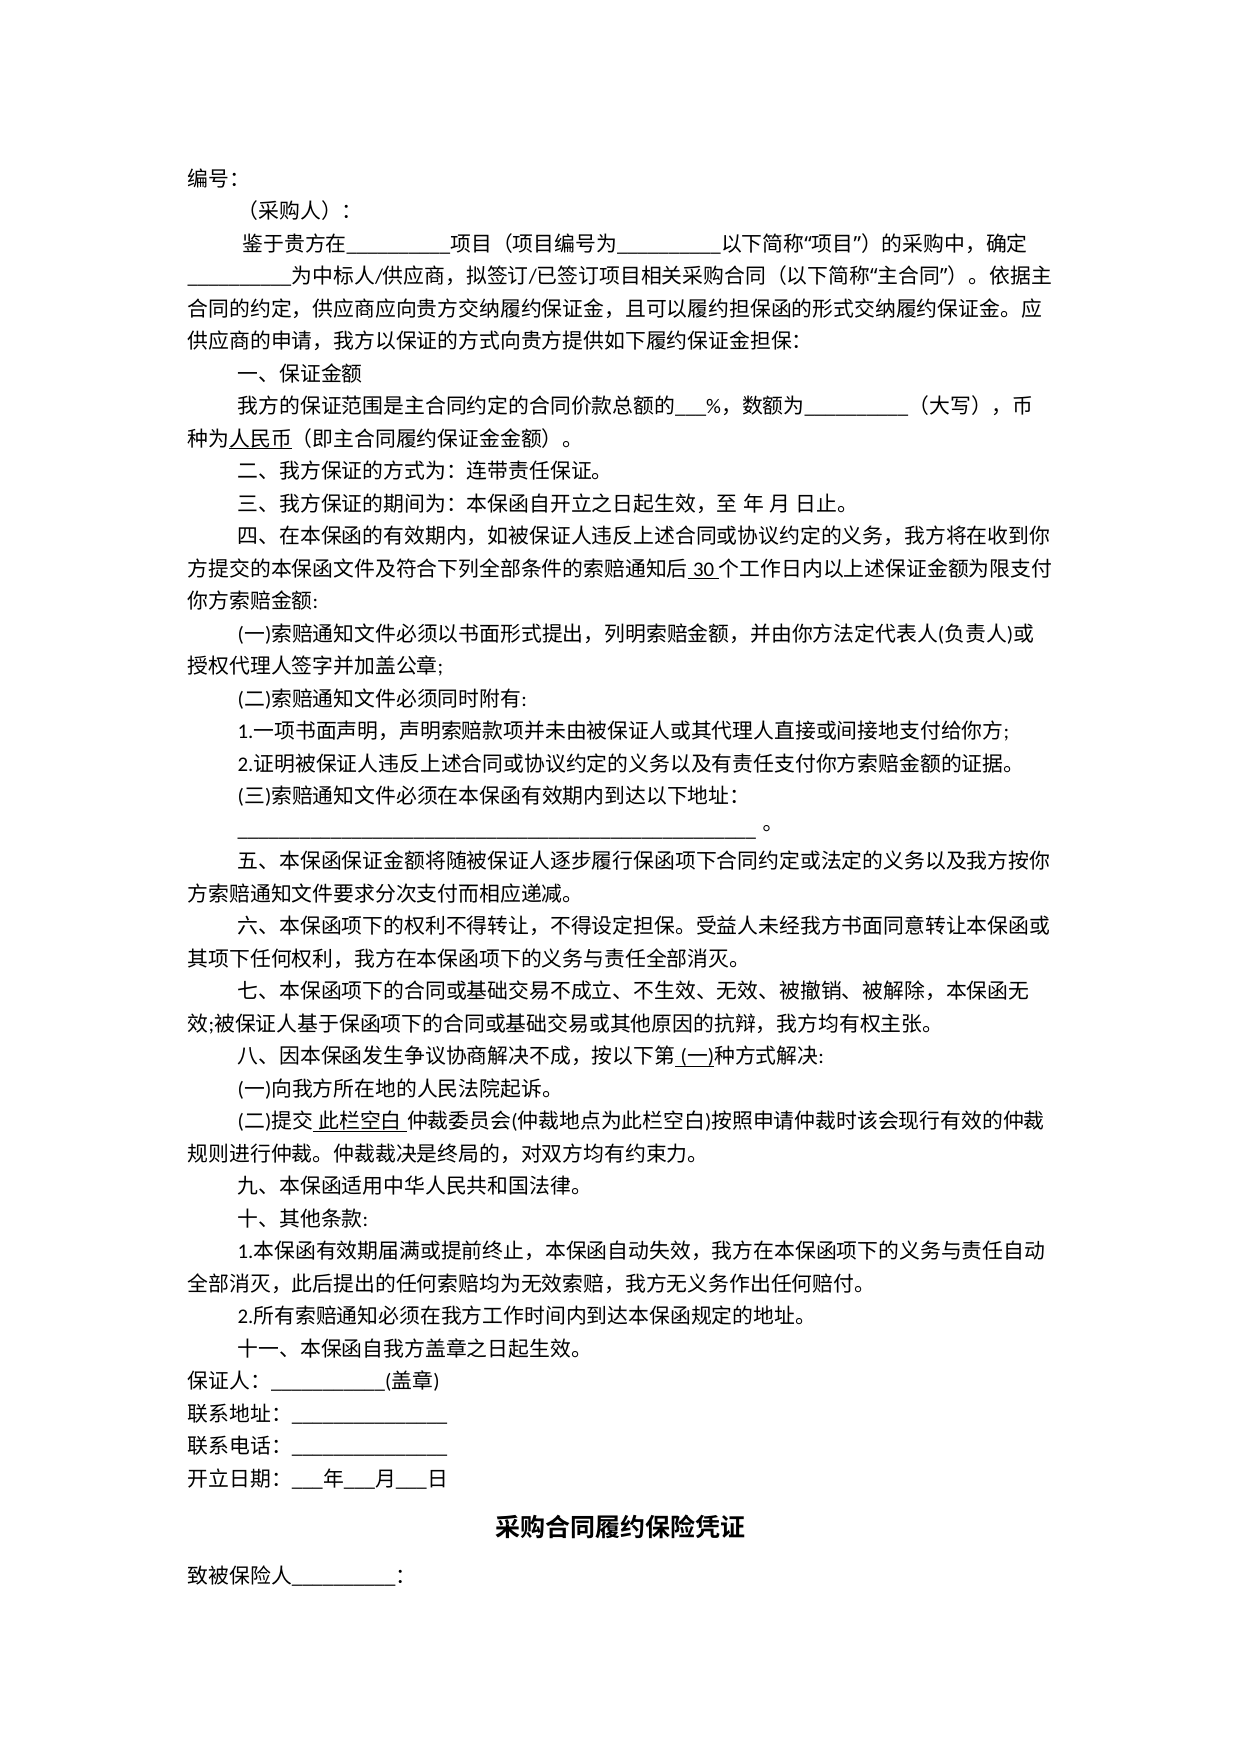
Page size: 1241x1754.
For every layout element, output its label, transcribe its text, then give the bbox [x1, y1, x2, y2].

text 十一、本保函自我方盖章之日起生效。 [187, 1332, 1053, 1364]
text 九、本保函适用中华人民共和国法律。 [187, 1169, 1053, 1202]
text 采购合同履约保险凭证 [187, 1494, 1053, 1559]
text 致被保险人__________： [187, 1559, 1053, 1592]
text 四、在本保函的有效期内，如被保证人违反上述合同或协议约定的义务，我方将在收到你方提交的本保函文件及符合下列全部条件的索赔通知后 30 个工作日内以上述保证金额为限支付你方索赔金额: [187, 519, 1053, 617]
text 鉴于贵方在__________项目（项目编号为__________以下简称“项目”）的采购中，确定__________为中标人/供应商，拟签订/已签订项目相关采购合同（以下简称“主合同”）。依据主合同的约定，供应商应向贵方交纳履约保证金，且可以履约担保函的形式交纳履约保证金。应供应商的申请，我方以保证的方式向贵方提供如下履约保证金担保： [187, 227, 1053, 357]
text 编号： [187, 162, 1053, 194]
text 五、本保函保证金额将随被保证人逐步履行保函项下合同约定或法定的义务以及我方按你方索赔通知文件要求分次支付而相应递减。 [187, 844, 1053, 909]
text （采购人）： [187, 194, 1053, 227]
text __________________________________________________。 [187, 812, 1053, 844]
text 十、其他条款: [187, 1202, 1053, 1234]
text (二)提交 此栏空白 仲裁委员会(仲裁地点为此栏空白)按照申请仲裁时该会现行有效的仲裁规则进行仲裁。仲裁裁决是终局的，对双方均有约束力。 [187, 1104, 1053, 1169]
text 2.证明被保证人违反上述合同或协议约定的义务以及有责任支付你方索赔金额的证据。 [187, 747, 1053, 779]
text 八、因本保函发生争议协商解决不成，按以下第 (一)种方式解决: [187, 1039, 1053, 1072]
text (二)索赔通知文件必须同时附有: [187, 682, 1053, 714]
text 我方的保证范围是主合同约定的合同价款总额的___%，数额为__________（大写），币种为人民币（即主合同履约保证金金额）。 [187, 389, 1053, 454]
text 2.所有索赔通知必须在我方工作时间内到达本保函规定的地址。 [187, 1299, 1053, 1332]
text 联系地址：_______________ [187, 1397, 1053, 1429]
text 开立日期：___年___月___日 [187, 1462, 1053, 1494]
text 一、保证金额 [187, 357, 1053, 389]
text 保证人：___________(盖章) [187, 1364, 1053, 1397]
text (一)索赔通知文件必须以书面形式提出，列明索赔金额，并由你方法定代表人(负责人)或授权代理人签字并加盖公章; [187, 617, 1053, 682]
text (一)向我方所在地的人民法院起诉。 [187, 1072, 1053, 1104]
text 六、本保函项下的权利不得转让，不得设定担保。受益人未经我方书面同意转让本保函或其项下任何权利，我方在本保函项下的义务与责任全部消灭。 [187, 909, 1053, 974]
text 1.一项书面声明，声明索赔款项并未由被保证人或其代理人直接或间接地支付给你方; [187, 714, 1053, 747]
text 三、我方保证的期间为：本保函自开立之日起生效，至 年 月 日止。 [187, 487, 1053, 519]
text 1.本保函有效期届满或提前终止，本保函自动失效，我方在本保函项下的义务与责任自动全部消灭，此后提出的任何索赔均为无效索赔，我方无义务作出任何赔付。 [187, 1234, 1053, 1299]
text 七、本保函项下的合同或基础交易不成立、不生效、无效、被撤销、被解除，本保函无效;被保证人基于保函项下的合同或基础交易或其他原因的抗辩，我方均有权主张。 [187, 974, 1053, 1039]
text 联系电话：_______________ [187, 1429, 1053, 1462]
text (三)索赔通知文件必须在本保函有效期内到达以下地址： [187, 779, 1053, 812]
text 二、我方保证的方式为：连带责任保证。 [187, 454, 1053, 487]
